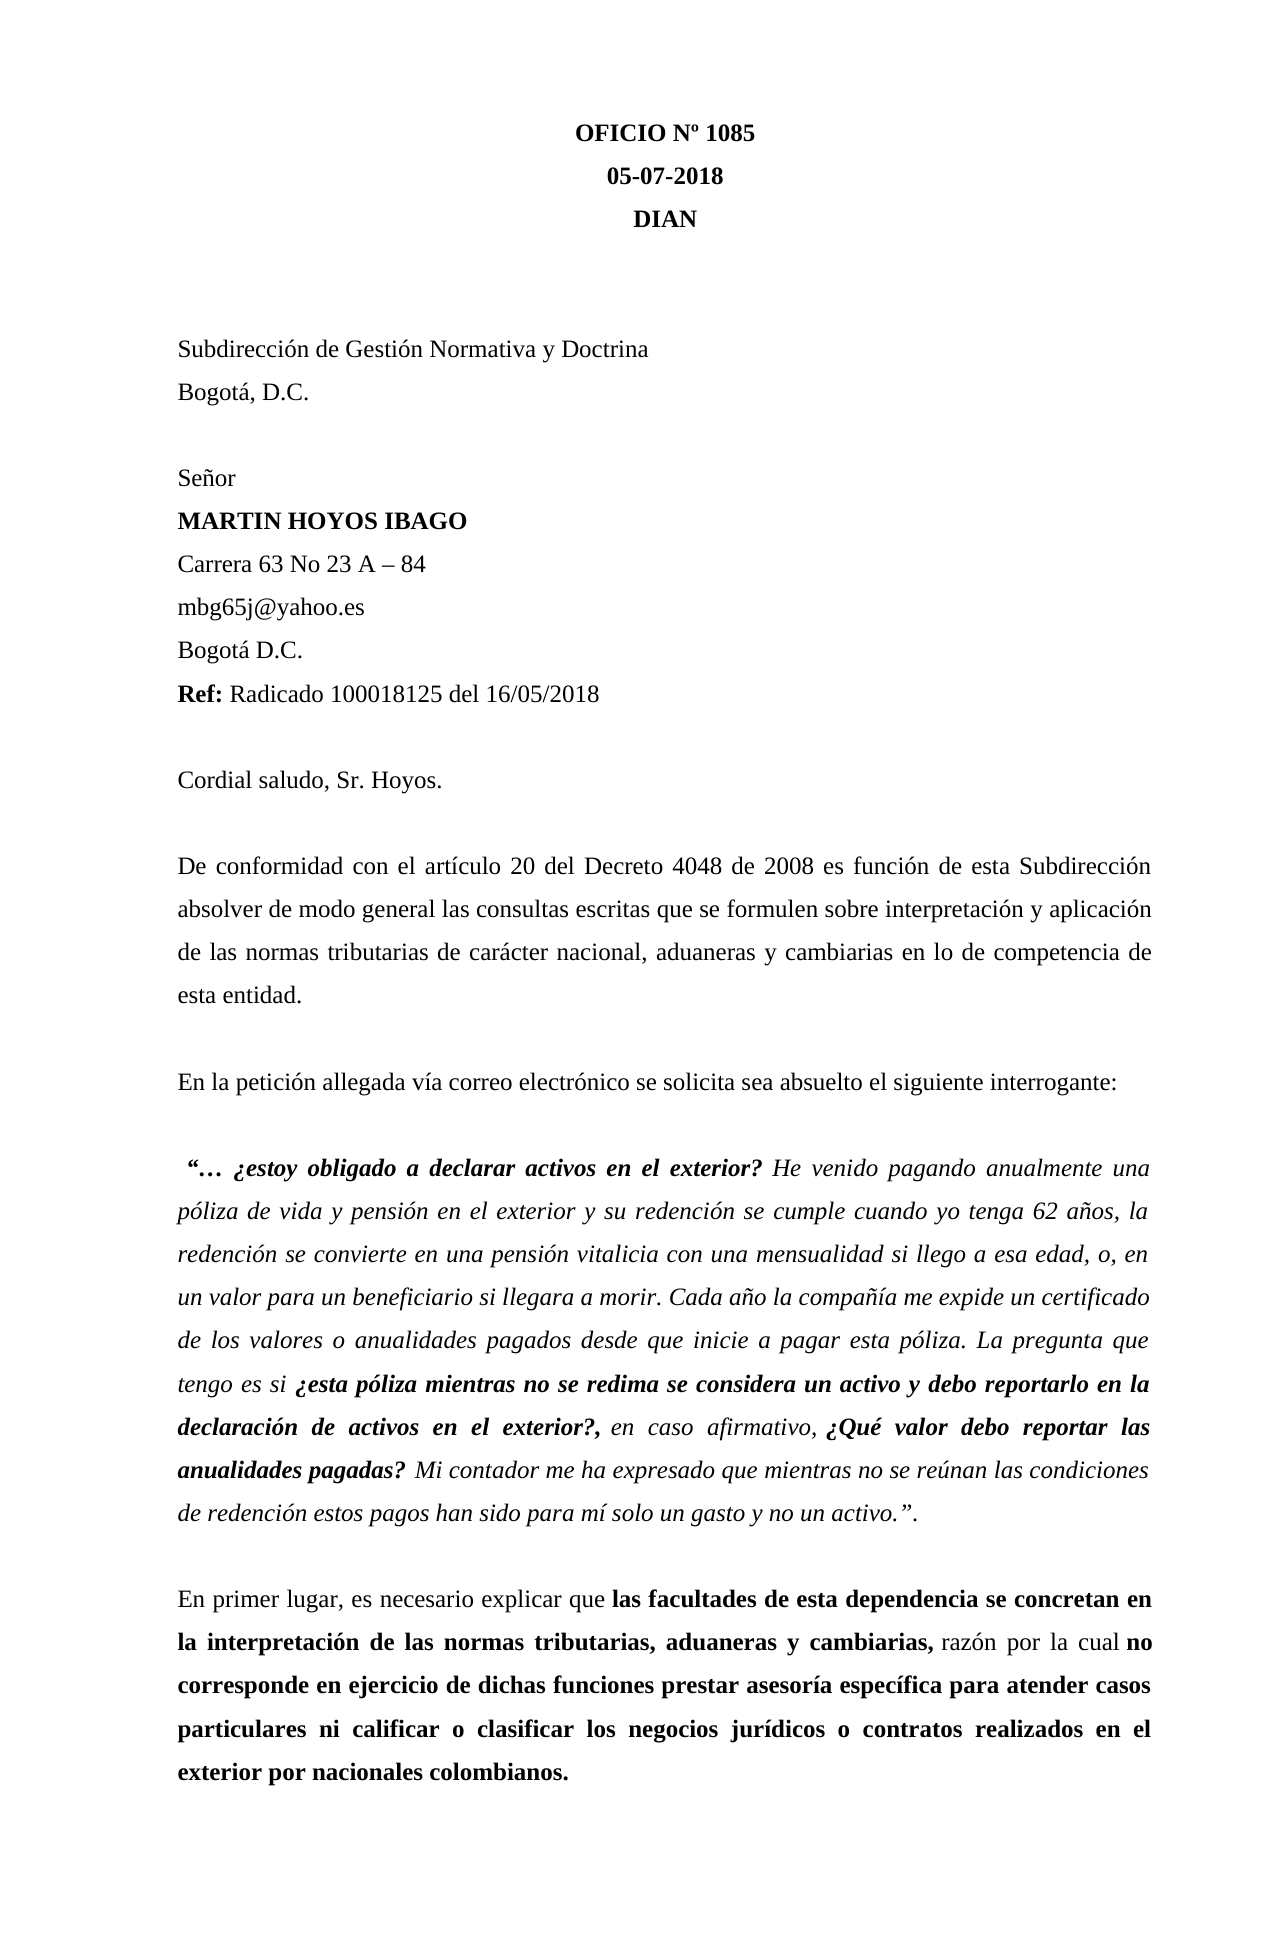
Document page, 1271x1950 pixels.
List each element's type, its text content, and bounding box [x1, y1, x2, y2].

text Subdirección de Gestión Normativa y Doctrina [177, 334, 1153, 362]
text En primer lugar, es necesario explicar que las facultades de esta dependencia se concretan en la interpretación de las normas tributarias, aduaneras y cambiarias, razón por la cual no corresponde en ejercicio de dichas funciones prestar asesoría específica para atender casos particulares ni calificar o clasificar los negocios jurídicos o contratos realizados en el exterior por nacionales colombianos. [177, 1584, 1153, 1786]
text En la petición allegada vía correo electrónico se solicita sea absuelto el siguiente interrogante: [177, 1067, 1153, 1096]
text Señor [177, 463, 1153, 492]
text mbg65j@yahoo.es [177, 592, 1153, 621]
text Cordial saludo, Sr. Hoyos. [177, 765, 1153, 794]
text Bogotá, D.C. [177, 377, 1153, 406]
text DIAN [177, 204, 1153, 233]
text De conformidad con el artículo 20 del Decreto 4048 de 2008 es función de esta Subdirección absolver de modo general las consultas escritas que se formulen sobre interpretación y aplicación de las normas tributarias de carácter nacional, aduaneras y cambiarias en lo de competencia de esta entidad. [177, 851, 1153, 1009]
text Carrera 63 No 23 A – 84 [177, 549, 1153, 578]
text Ref: Radicado 100018125 del 16/05/2018 [177, 679, 1153, 707]
text OFICIO Nº 1085 [177, 118, 1153, 147]
text Bogotá D.C. [177, 636, 1153, 664]
text MARTIN HOYOS IBAGO [177, 506, 1153, 535]
text “… ¿estoy obligado a declarar activos en el exterior? He venido pagando anualmente una póliza de vida y pensión en el exterior y su redención se cumple cuando yo tenga 62 años, la redención se convierte en una pensión vitalicia con una mensualidad si llego a esa edad, o, en un valor para un beneficiario si llegara a morir. Cada año la compañía me expide un certificado de los valores o anualidades pagados desde que inicie a pagar esta póliza. La pregunta que tengo es si ¿esta póliza mientras no se redima se considera un activo y debo reportarlo en la declaración de activos en el exterior?, en caso afirmativo, ¿Qué valor debo reportar las anualidades pagadas? Mi contador me ha expresado que mientras no se reúnan las condiciones de redención estos pagos han sido para mí solo un gasto y no un activo.”. [177, 1153, 1153, 1527]
text 05-07-2018 [177, 161, 1153, 190]
